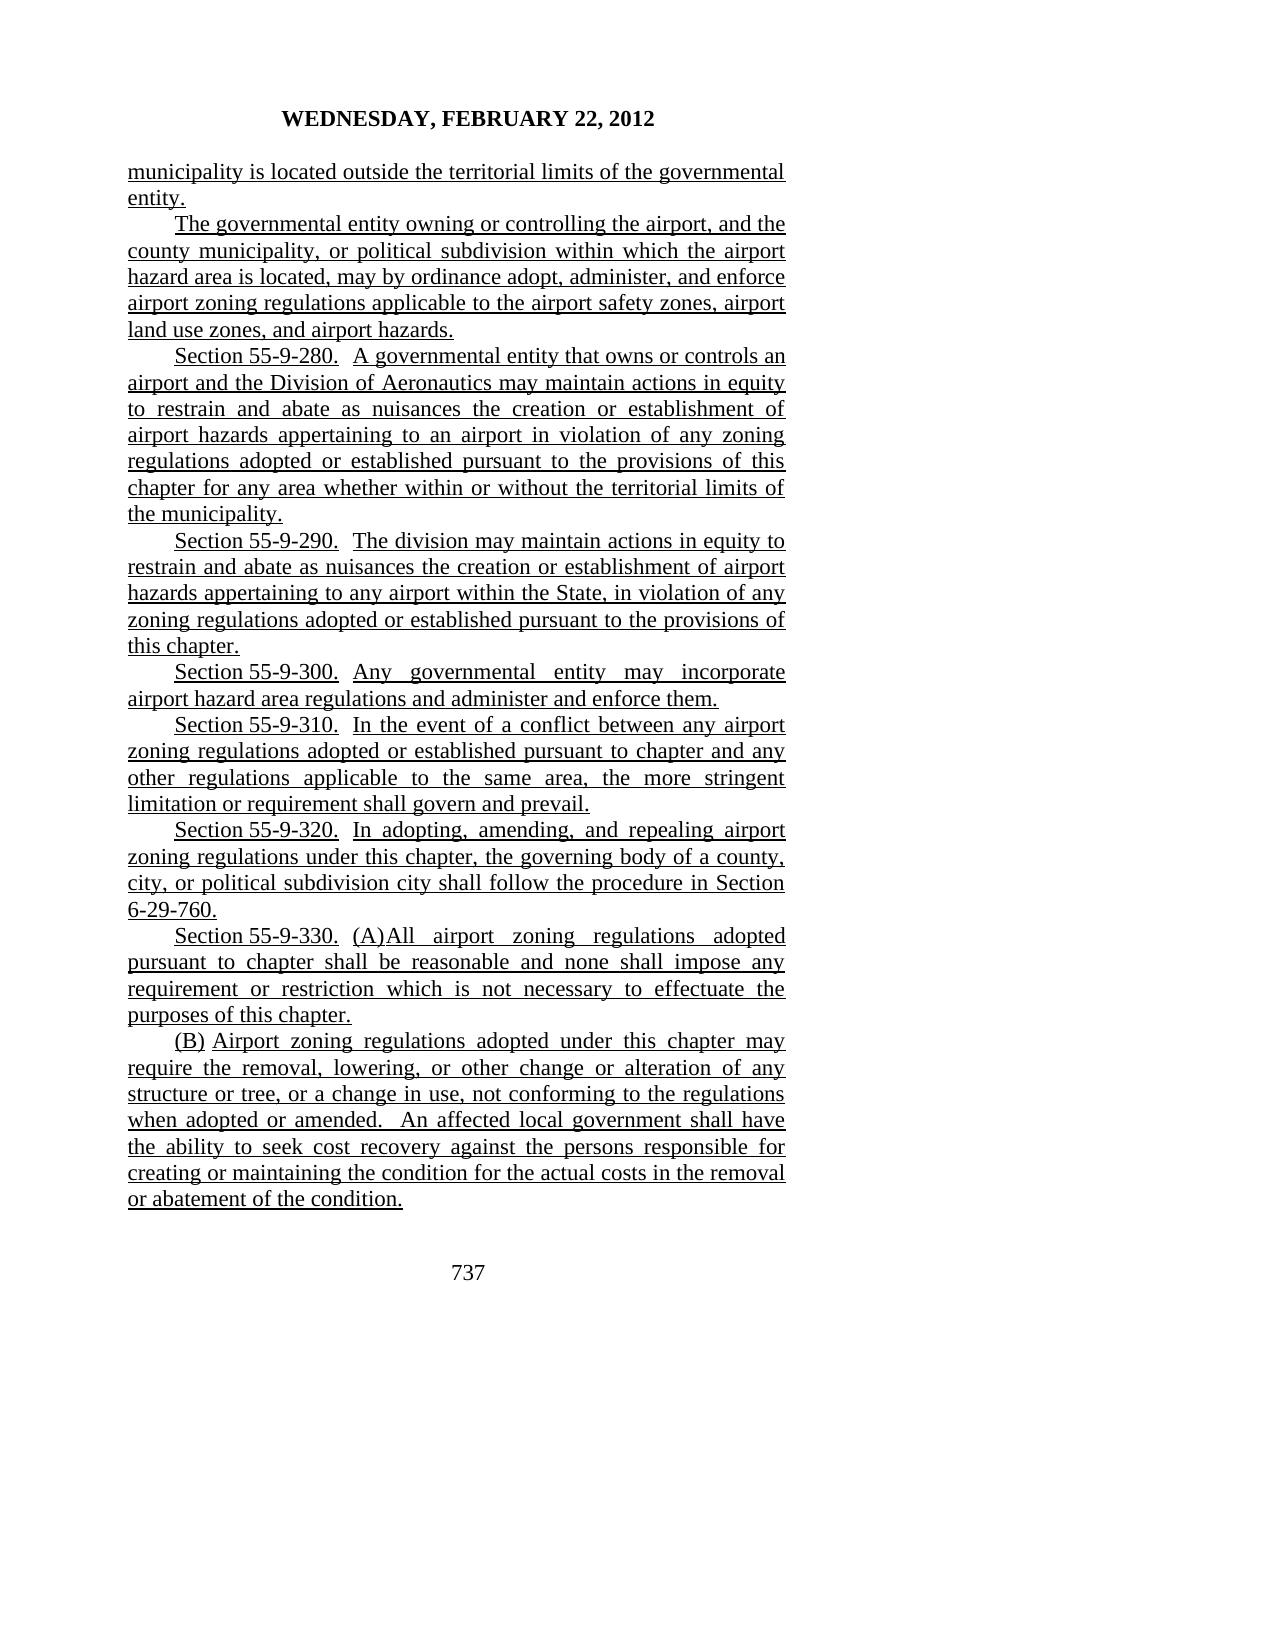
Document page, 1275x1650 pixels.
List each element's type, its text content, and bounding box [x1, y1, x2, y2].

text Section 55-9-280. A governmental entity that owns or controls an airport and the Division of Aeronautics may maintain actions in equity to restrain and abate as nuisances the creation or establishment of airport hazards appertaining to an airport in violation of any zoning regulations adopted or established pursuant to the provisions of this chapter for any area whether within or without the territorial limits of the municipality. [127, 471, 786, 527]
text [127, 158, 786, 181]
text Section 55-9-300. Any governmental entity may incorporate airport hazard area regulations and administer and enforce them. [127, 658, 786, 711]
text The governmental entity owning or controlling the airport, and the county municipality, or political subdivision within which the airport hazard area is located, may by ordinance adopt, administer, and enforce airport zoning regulations applicable to the airport safety zones, airport land use zones, and airport hazards. [127, 210, 786, 260]
text Section 55-9-310. In the event of a conflict between any airport zoning regulations adopted or established pursuant to chapter and any other regulations applicable to the same area, the more stringent limitation or requirement shall govern and prevail. [127, 788, 786, 817]
text Section 55-9-310. In the event of a conflict between any airport zoning regulations adopted or established pursuant to chapter and any other regulations applicable to the same area, the more stringent limitation or requirement shall govern and prevail. [127, 761, 786, 787]
text Section 55-9-330. (A) All airport zoning regulations adopted pursuant to chapter shall be reasonable and none shall impose any requirement or restriction which is not necessary to effectuate the purposes of this chapter. [127, 999, 786, 1027]
text Section 55-9-310. In the event of a conflict between any airport zoning regulations adopted or established pursuant to chapter and any other regulations applicable to the same area, the more stringent limitation or requirement shall govern and prevail. [127, 711, 786, 760]
text Section 55-9-290. The division may maintain actions in equity to restrain and abate as nuisances the creation or establishment of airport hazards appertaining to any airport within the State, in violation of any zoning regulations adopted or established pursuant to the provisions of this chapter. [127, 527, 786, 576]
text (B) Airport zoning regulations adopted under this chapter may require the removal, lowering, or other change or alteration of any structure or tree, or a change in use, not conforming to the regulations when adopted or amended. An affected local government shall have the ability to seek cost recovery against the persons responsible for creating or maintaining the condition for the actual costs in the removal or abatement of the condition. [127, 1027, 786, 1077]
text Section 55-9-320. In adopting, amending, and repealing airport zoning regulations under this chapter, the governing body of a county, city, or political subdivision city shall follow the procedure in Section 6-29-760. [127, 817, 786, 922]
text Section 55-9-330. (A) All airport zoning regulations adopted pursuant to chapter shall be reasonable and none shall impose any requirement or restriction which is not necessary to effectuate the purposes of this chapter. [127, 922, 786, 998]
text Section 55-9-290. The division may maintain actions in equity to restrain and abate as nuisances the creation or establishment of airport hazards appertaining to any airport within the State, in violation of any zoning regulations adopted or established pursuant to the provisions of this chapter. [127, 630, 786, 658]
text (B) Airport zoning regulations adopted under this chapter may require the removal, lowering, or other change or alteration of any structure or tree, or a change in use, not conforming to the regulations when adopted or amended. An affected local government shall have the ability to seek cost recovery against the persons responsible for creating or maintaining the condition for the actual costs in the removal or abatement of the condition. [127, 1078, 786, 1129]
text Section 55-9-280. A governmental entity that owns or controls an airport and the Division of Aeronautics may maintain actions in equity to restrain and abate as nuisances the creation or establishment of airport hazards appertaining to an airport in violation of any zoning regulations adopted or established pursuant to the provisions of this chapter for any area whether within or without the territorial limits of the municipality. [127, 342, 786, 391]
